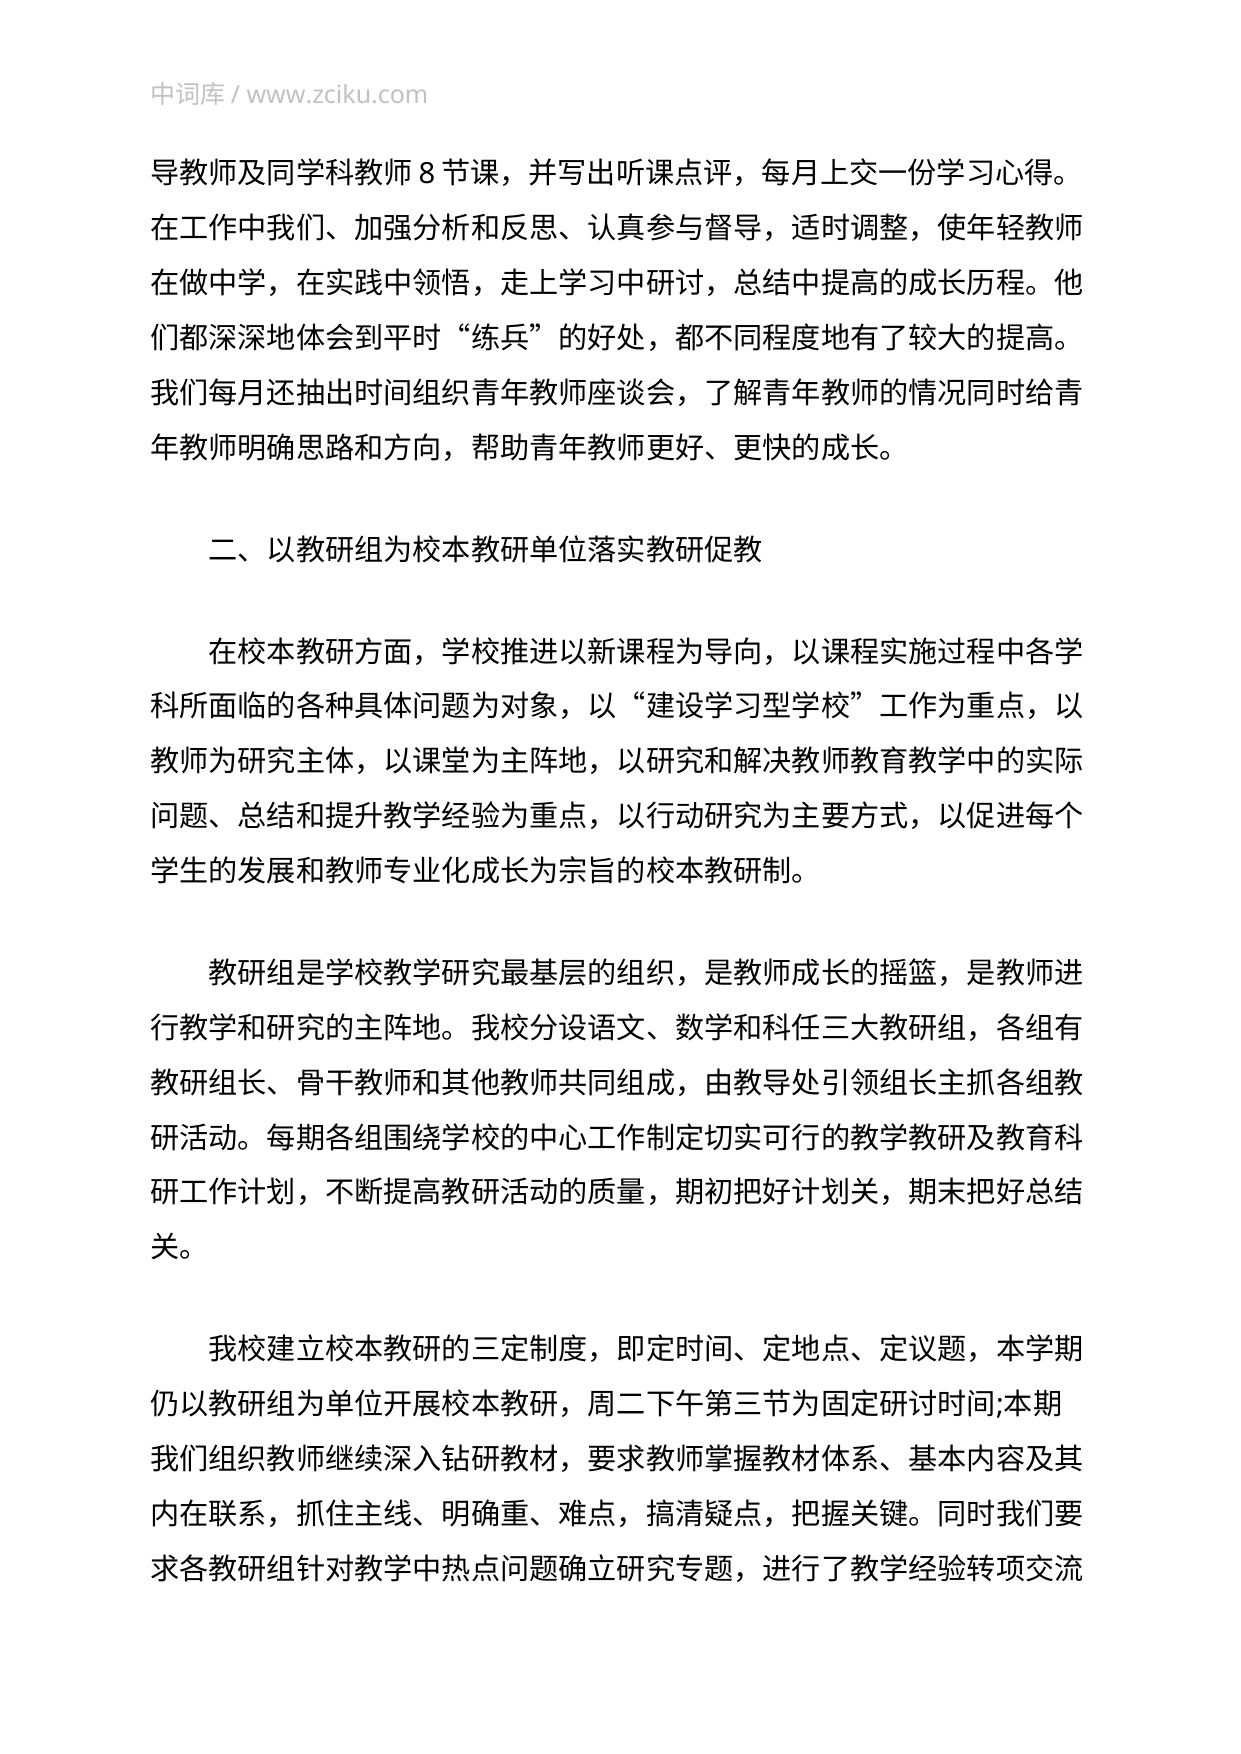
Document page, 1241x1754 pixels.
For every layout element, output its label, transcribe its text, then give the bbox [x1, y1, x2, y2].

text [150, 1326, 1090, 1588]
text 在校本教研方面，学校推进以新课程为导向，以课程实施过程中各学科所面临的各种具体问题为对象，以“建设学习型学校”工作为重点，以教师为研究主体，以课堂为主阵地，以研究和解决教师教育教学中的实际问题、总结和提升教学经验为重点，以行动研究为主要方式，以促进每个学生的发展和教师专业化成长为宗旨的校本教研制。 [150, 628, 1090, 890]
text 二、以教研组为校本教研单位落实教研促教 [150, 526, 1090, 569]
text 教研组是学校教学研究最基层的组织，是教师成长的摇篮，是教师进行教学和研究的主阵地。我校分设语文、数学和科任三大教研组，各组有教研组长、骨干教师和其他教师共同组成，由教导处引领组长主抓各组教研活动。每期各组围绕学校的中心工作制定切实可行的教学教研及教育科研工作计划，不断提高教研活动的质量，期初把好计划关，期末把好总结关。 [150, 949, 1090, 1266]
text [150, 150, 1090, 467]
